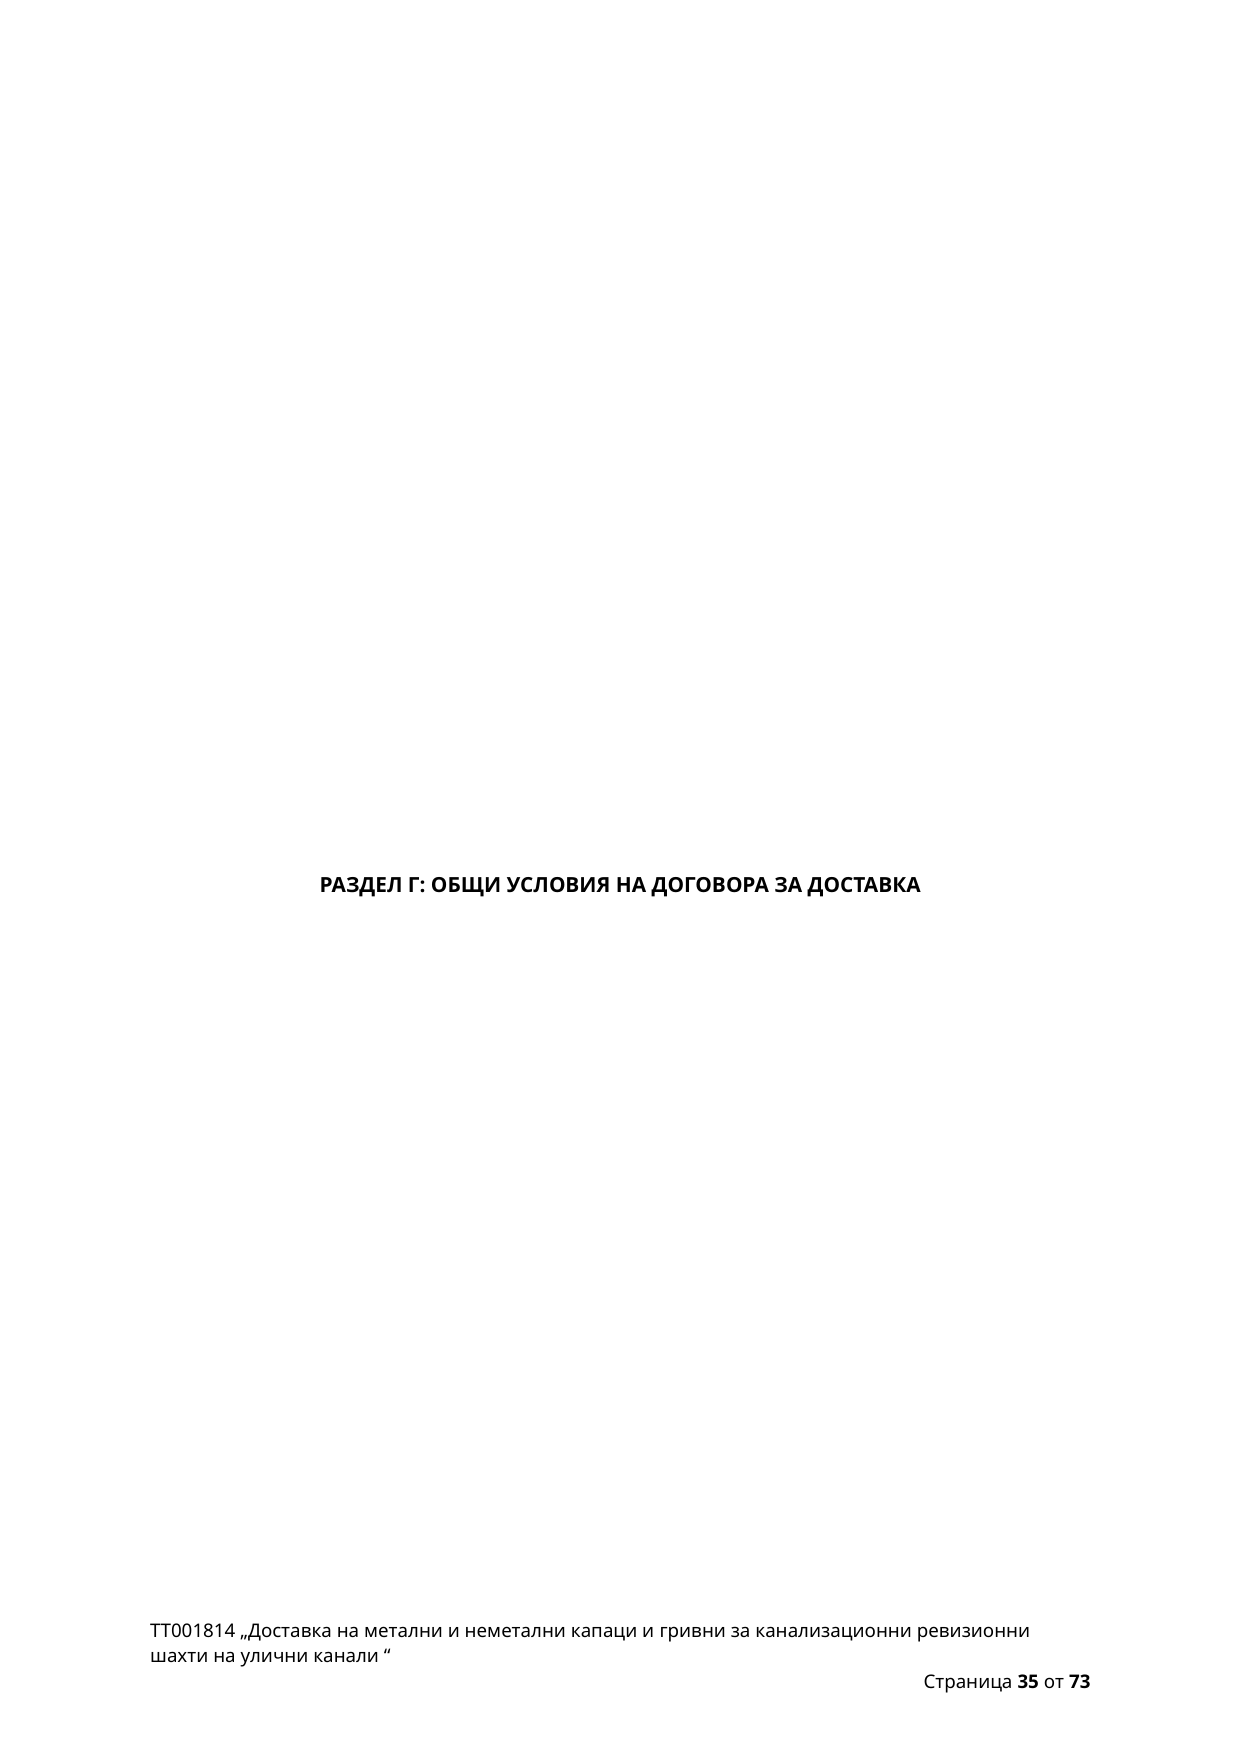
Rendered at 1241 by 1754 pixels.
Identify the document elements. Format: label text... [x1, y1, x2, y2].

subtitle РАЗДЕЛ Г: ОБЩИ УСЛОВИЯ НА ДОГОВОРА ЗА ДОСТАВКА [150, 870, 1090, 898]
